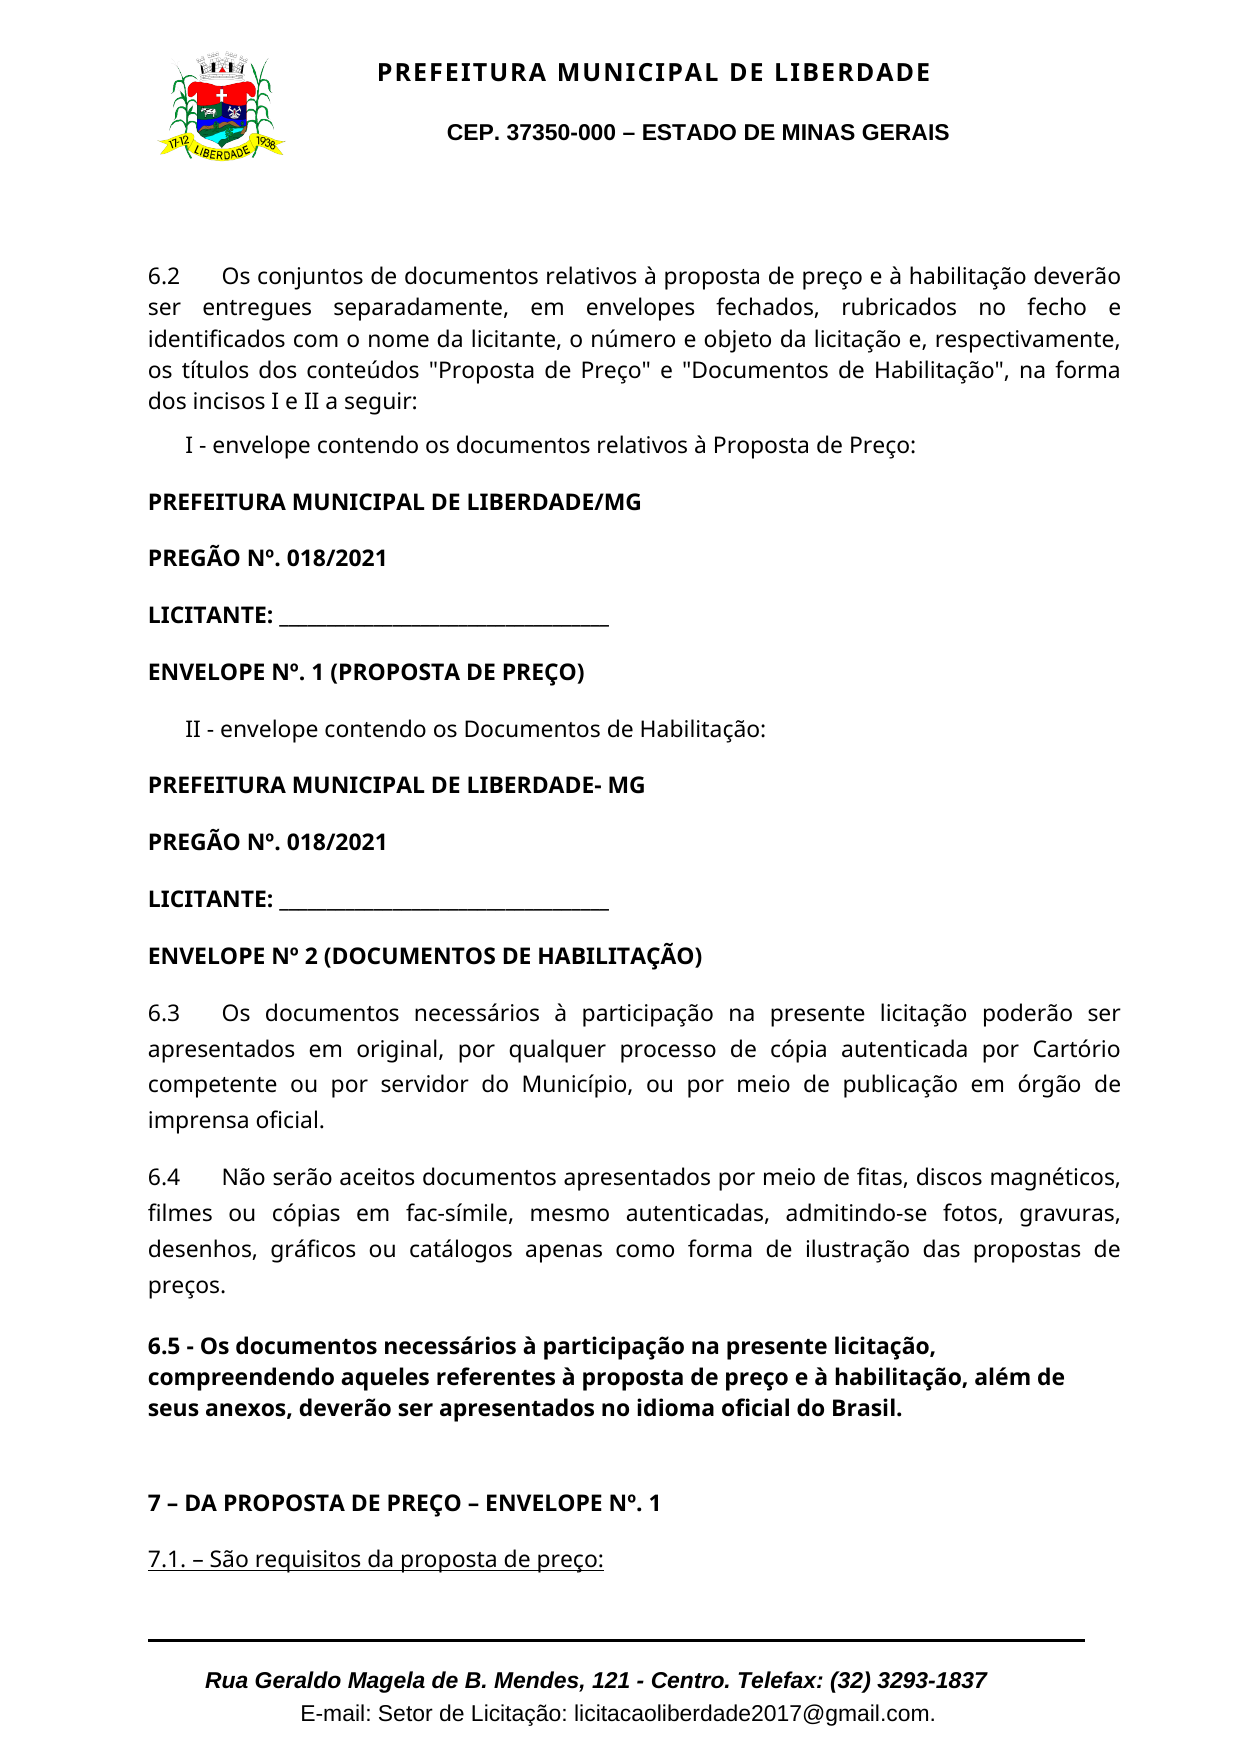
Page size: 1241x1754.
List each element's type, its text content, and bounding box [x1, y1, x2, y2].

text LICITANTE: ___________________________________ [148, 599, 1122, 630]
text I - envelope contendo os documentos relativos à Proposta de Preço: [148, 429, 1122, 460]
text 6.2 Os conjuntos de documentos relativos à proposta de preço e à habilitação deverão ser entregues separadamente, em envelopes fechados, rubricados no fecho e identificados com o nome da licitante, o número e objeto da licitação e, respectivamente, os títulos dos conteúdos "Proposta de Preço" e "Documentos de Habilitação", na forma dos incisos I e II a seguir: [148, 260, 1122, 416]
text ENVELOPE Nº 2 (DOCUMENTOS DE HABILITAÇÃO) [148, 940, 1122, 971]
text ENVELOPE Nº. 1 (PROPOSTA DE PREÇO) [148, 656, 1122, 687]
text PREFEITURA MUNICIPAL DE LIBERDADE/MG [148, 486, 1122, 517]
text 7.1. – São requisitos da proposta de preço: [148, 1543, 1122, 1575]
text PREGÃO Nº. 018/2021 [148, 826, 1122, 857]
text II - envelope contendo os Documentos de Habilitação: [148, 713, 1122, 744]
text PREGÃO Nº. 018/2021 [148, 542, 1122, 574]
subtitle 6.5 - Os documentos necessários à participação na presente licitação, compreendendo aqueles referentes à proposta de preço e à habilitação, além de seus anexos, deverão ser apresentados no idioma oficial do Brasil. [148, 1330, 1122, 1424]
text LICITANTE: ___________________________________ [148, 883, 1122, 914]
text 6.3 Os documentos necessários à participação na presente licitação poderão ser apresentados em original, por qualquer processo de cópia autenticada por Cartório competente ou por servidor do Município, ou por meio de publicação em órgão de imprensa oficial. [148, 997, 1122, 1136]
text 6.4 Não serão aceitos documentos apresentados por meio de fitas, discos magnéticos, filmes ou cópias em fac-símile, mesmo autenticadas, admitindo-se fotos, gravuras, desenhos, gráficos ou catálogos apenas como forma de ilustração das propostas de preços. [148, 1161, 1122, 1300]
text PREFEITURA MUNICIPAL DE LIBERDADE- MG [148, 769, 1122, 801]
text 7 – DA PROPOSTA DE PREÇO – ENVELOPE Nº. 1 [148, 1487, 1122, 1518]
